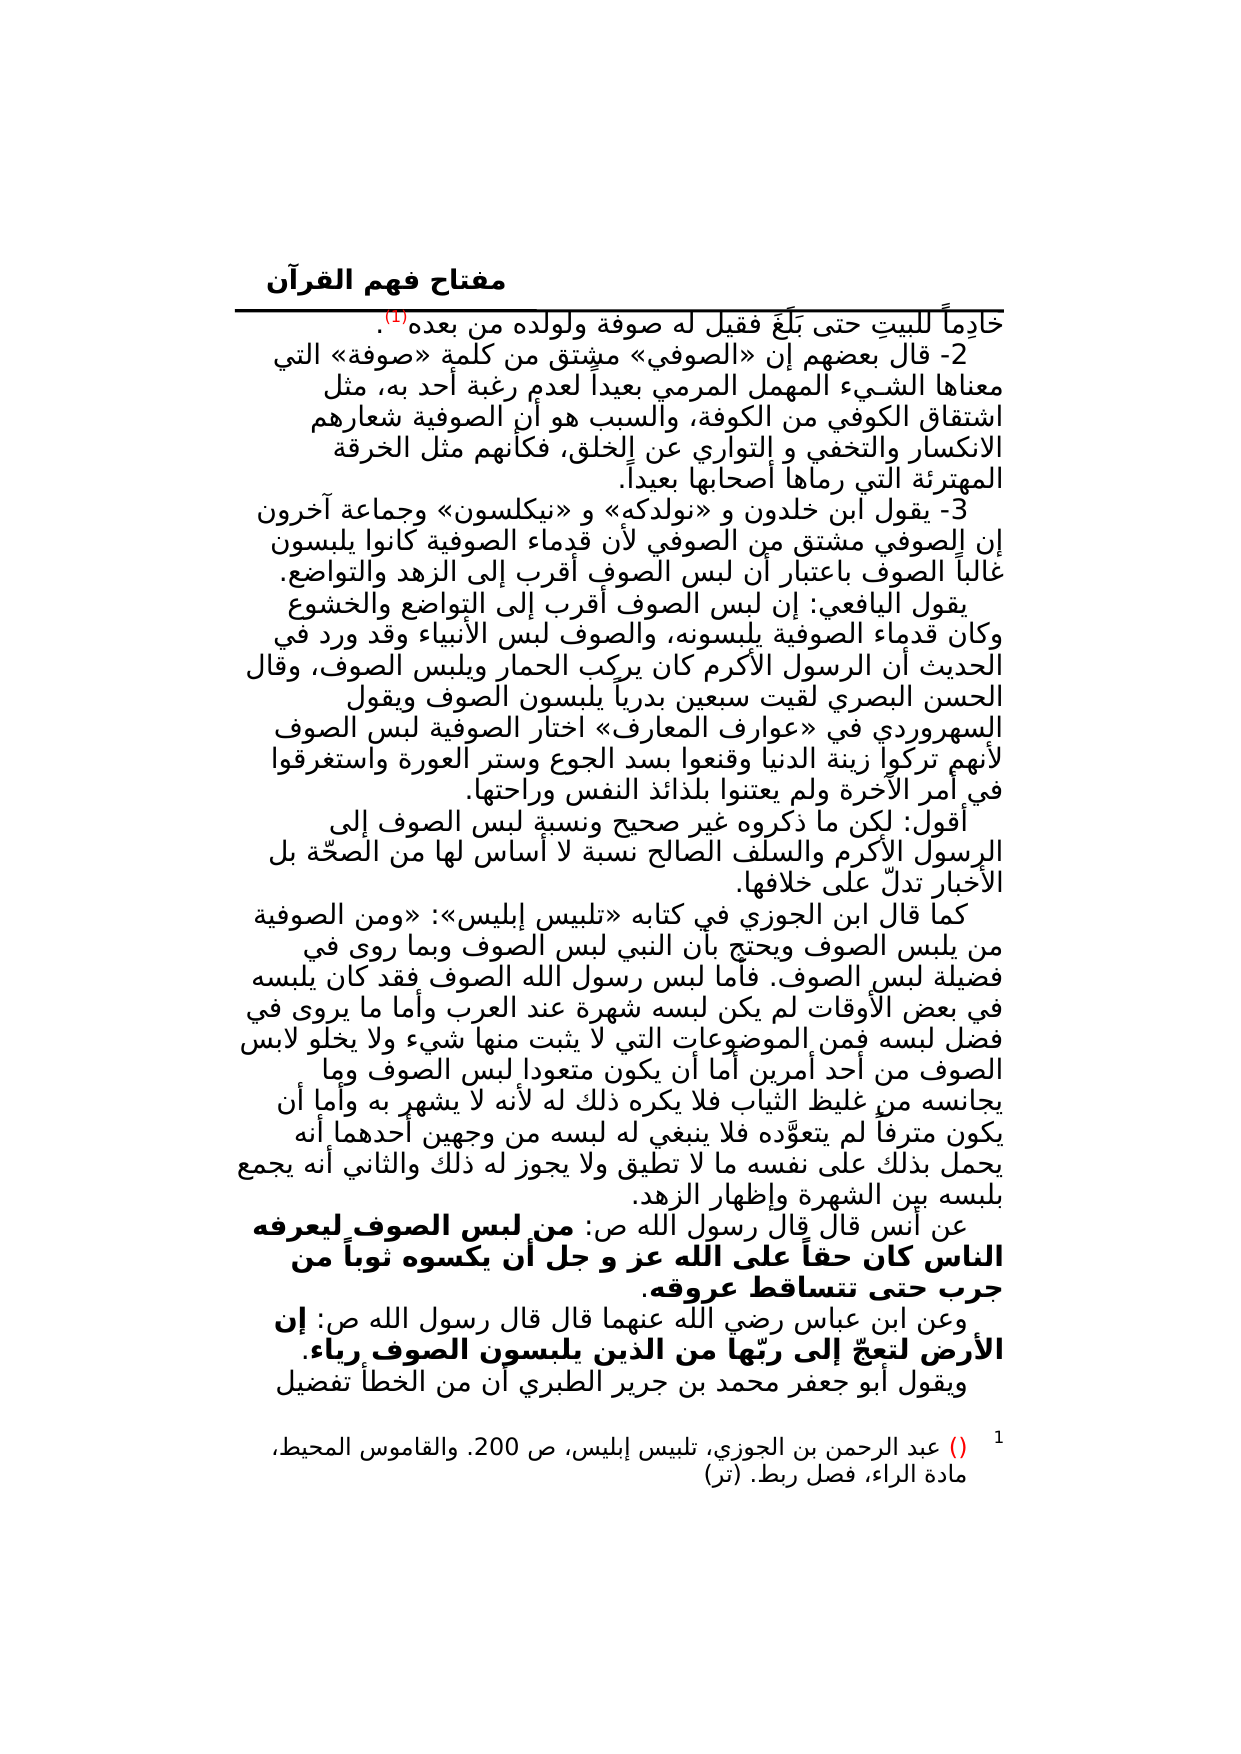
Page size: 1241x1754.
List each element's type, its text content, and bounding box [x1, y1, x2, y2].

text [236, 1366, 1004, 1397]
text عن أنس قال قال رسول الله ص: من لبس الصوف ليعرفه الناس كان حقاً على الله عز و جل أن يكسوه ثوباً من جرب حتى تتساقط عروقه. [236, 1211, 1004, 1304]
text كما قال ابن الجوزي في كتابه «تلبيس إبليس»: «ومن الصوفية من يلبس الصوف ويحتج بأن النبي لبس الصوف وبما روى في فضيلة لبس الصوف. فأما لبس رسول الله الصوف فقد كان يلبسه في بعض الأوقات لم يكن لبسه شهرة عند العرب وأما ما يروى في فضل لبسه فمن الموضوعات التي لا يثبت منها شيء ولا يخلو لابس الصوف من أحد أمرين أما أن يكون متعودا لبس الصوف وما يجانسه من غليظ الثياب فلا يكره ذلك له لأنه لا يشهر به وأما أن يكون مترفاً لم يتعوَّده فلا ينبغي له لبسه من وجهين أحدهما أنه يحمل بذلك على نفسه ما لا تطيق ولا يجوز له ذلك والثاني أنه يجمع بلبسه بين الشهرة وإظهار الزهد. [236, 899, 1004, 1211]
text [236, 308, 1004, 339]
text يقول اليافعي: إن لبس الصوف أقرب إلى التواضع والخشوع وكان قدماء الصوفية يلبسونه، والصوف لبس الأنبياء وقد ورد في الحديث أن الرسول الأكرم كان يركب الحمار ويلبس الصوف، وقال الحسن البصري لقيت سبعين بدرياً يلبسون الصوف ويقول السهروردي في «عوارف المعارف» اختار الصوفية لبس الصوف لأنهم تركوا زينة الدنيا وقنعوا بسد الجوع وستر العورة واستغرقوا في أمر الآخرة ولم يعتنوا بلذائذ النفس وراحتها. [236, 588, 1004, 806]
text 2- قال بعضهم إن «الصوفي» مشتق من كلمة «صوفة» التي معناها الشـيء المهمل المرمي بعيداً لعدم رغبة أحد به، مثل اشتقاق الكوفي من الكوفة، والسبب هو أن الصوفية شعارهم الانكسار والتخفي و التواري عن الخلق، فكأنهم مثل الخرقة المهترئة التي رماها أصحابها بعيداً. [236, 339, 1004, 495]
text 3- يقول ابن خلدون و «نولدكه» و «نيكلسون» وجماعة آخرون إن الصوفي مشتق من الصوفي لأن قدماء الصوفية كانوا يلبسون غالباً الصوف باعتبار أن لبس الصوف أقرب إلى الزهد والتواضع. [236, 495, 1004, 588]
text وعن ابن عباس رضي الله عنهما قال قال رسول الله ص: إن الأرض لتعجّ إلى ربّها من الذين يلبسون الصوف رياء. [236, 1304, 1004, 1366]
text أقول: لكن ما ذكروه غير صحيح ونسبة لبس الصوف إلى الرسول الأكرم والسلف الصالح نسبة لا أساس لها من الصحّة بل الأخبار تدلّ على خلافها. [236, 806, 1004, 899]
